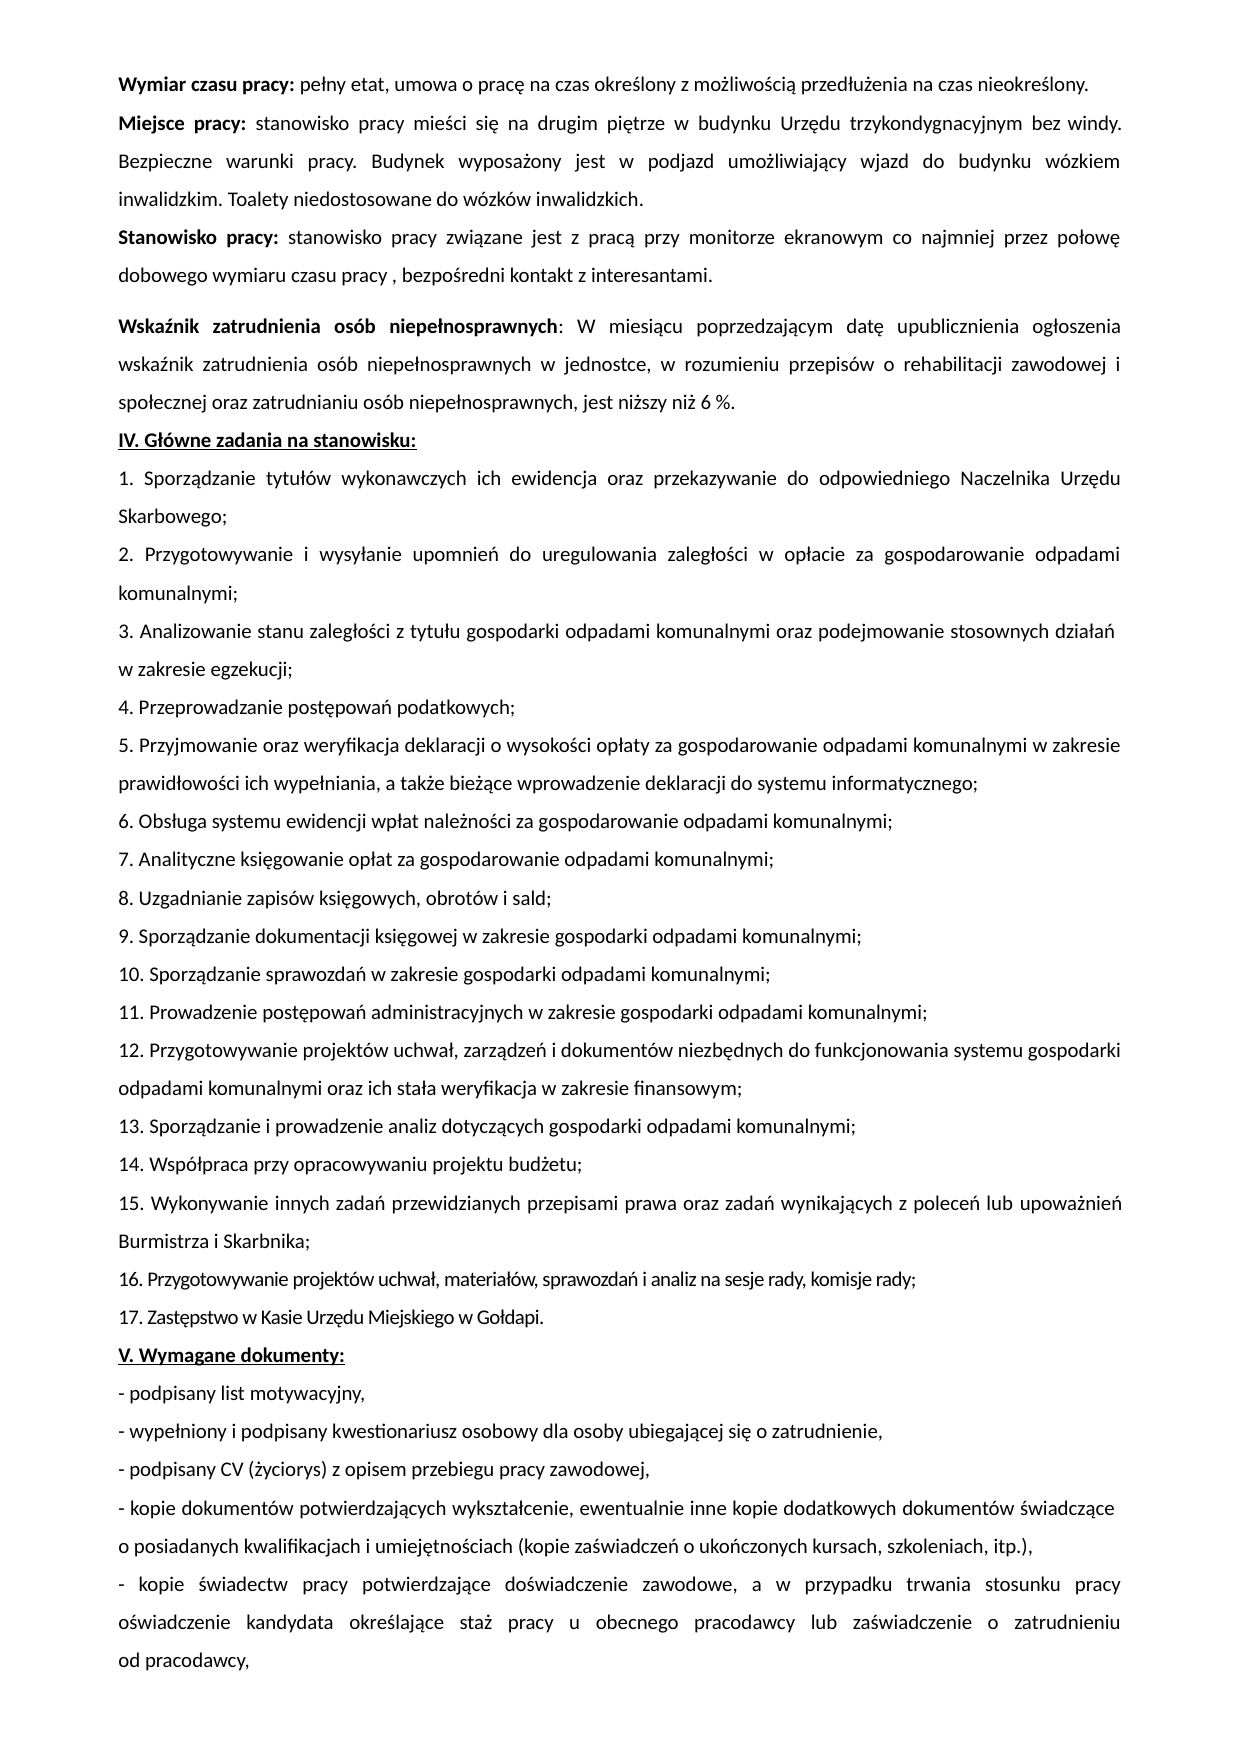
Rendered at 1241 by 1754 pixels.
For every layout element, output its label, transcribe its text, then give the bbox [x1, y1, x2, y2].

text 14. Współpraca przy opracowywaniu projektu budżetu; [118, 1152, 1122, 1177]
text 11. Prowadzenie postępowań administracyjnych w zakresie gospodarki odpadami komunalnymi; [118, 999, 1122, 1024]
text 12. Przygotowywanie projektów uchwał, zarządzeń i dokumentów niezbędnych do funkcjonowania systemu gospodarki odpadami komunalnymi oraz ich stała weryfikacja w zakresie finansowym; [118, 1037, 1122, 1101]
text 5. Przyjmowanie oraz weryfikacja deklaracji o wysokości opłaty za gospodarowanie odpadami komunalnymi w zakresie prawidłowości ich wypełniania, a także bieżące wprowadzenie deklaracji do systemu informatycznego; [118, 732, 1122, 796]
text 6. Obsługa systemu ewidencji wpłat należności za gospodarowanie odpadami komunalnymi; [118, 808, 1122, 834]
text Miejsce pracy: stanowisko pracy mieści się na drugim piętrze w budynku Urzędu trzykondygnacyjnym bez windy. Bezpieczne warunki pracy. Budynek wyposażony jest w podjazd umożliwiający wjazd do budynku wózkiem inwalidzkim. Toalety niedostosowane do wózków inwalidzkich. [118, 110, 1122, 211]
text 16. Przygotowywanie projektów uchwał, materiałów, sprawozdań i analiz na sesje rady, komisje rady; [118, 1266, 1122, 1291]
text 9. Sporządzanie dokumentacji księgowej w zakresie gospodarki odpadami komunalnymi; [118, 923, 1122, 948]
text 1. Sporządzanie tytułów wykonawczych ich ewidencja oraz przekazywanie do odpowiedniego Naczelnika Urzędu Skarbowego; [118, 465, 1122, 529]
text - podpisany CV (życiorys) z opisem przebiegu pracy zawodowej, [118, 1457, 1122, 1482]
text Stanowisko pracy: stanowisko pracy związane jest z pracą przy monitorze ekranowym co najmniej przez połowę dobowego wymiaru czasu pracy , bezpośredni kontakt z interesantami. [118, 224, 1122, 288]
text 15. Wykonywanie innych zadań przewidzianych przepisami prawa oraz zadań wynikających z poleceń lub upoważnień Burmistrza i Skarbnika; [118, 1190, 1122, 1253]
text IV. Główne zadania na stanowisku: [118, 427, 1122, 453]
text 10. Sporządzanie sprawozdań w zakresie gospodarki odpadami komunalnymi; [118, 961, 1122, 986]
text V. Wymagane dokumenty: [118, 1342, 1122, 1368]
text - podpisany list motywacyjny, [118, 1380, 1122, 1406]
text 7. Analityczne księgowanie opłat za gospodarowanie odpadami komunalnymi; [118, 847, 1122, 872]
text 4. Przeprowadzanie postępowań podatkowych; [118, 694, 1122, 719]
text 17. Zastępstwo w Kasie Urzędu Miejskiego w Gołdapi. [118, 1304, 1122, 1329]
text - wypełniony i podpisany kwestionariusz osobowy dla osoby ubiegającej się o zatrudnienie, [118, 1418, 1122, 1444]
text Wymiar czasu pracy: pełny etat, umowa o pracę na czas określony z możliwością przedłużenia na czas nieokreślony. [118, 72, 1122, 97]
text - kopie świadectw pracy potwierdzające doświadczenie zawodowe, a w przypadku trwania stosunku pracy oświadczenie kandydata określające staż pracy u obecnego pracodawcy lub zaświadczenie o zatrudnieniu od pracodawcy, [118, 1571, 1122, 1673]
text Wskaźnik zatrudnienia osób niepełnosprawnych: W miesiącu poprzedzającym datę upublicznienia ogłoszenia wskaźnik zatrudnienia osób niepełnosprawnych w jednostce, w rozumieniu przepisów o rehabilitacji zawodowej i społecznej oraz zatrudnianiu osób niepełnosprawnych, jest niższy niż 6 %. [118, 313, 1122, 414]
text - kopie dokumentów potwierdzających wykształcenie, ewentualnie inne kopie dodatkowych dokumentów świadczące o posiadanych kwalifikacjach i umiejętnościach (kopie zaświadczeń o ukończonych kursach, szkoleniach, itp.), [118, 1495, 1122, 1558]
text 3. Analizowanie stanu zaległości z tytułu gospodarki odpadami komunalnymi oraz podejmowanie stosownych działań w zakresie egzekucji; [118, 618, 1122, 681]
text 2. Przygotowywanie i wysyłanie upomnień do uregulowania zaległości w opłacie za gospodarowanie odpadami komunalnymi; [118, 542, 1122, 605]
text 8. Uzgadnianie zapisów księgowych, obrotów i sald; [118, 885, 1122, 910]
text 13. Sporządzanie i prowadzenie analiz dotyczących gospodarki odpadami komunalnymi; [118, 1113, 1122, 1139]
